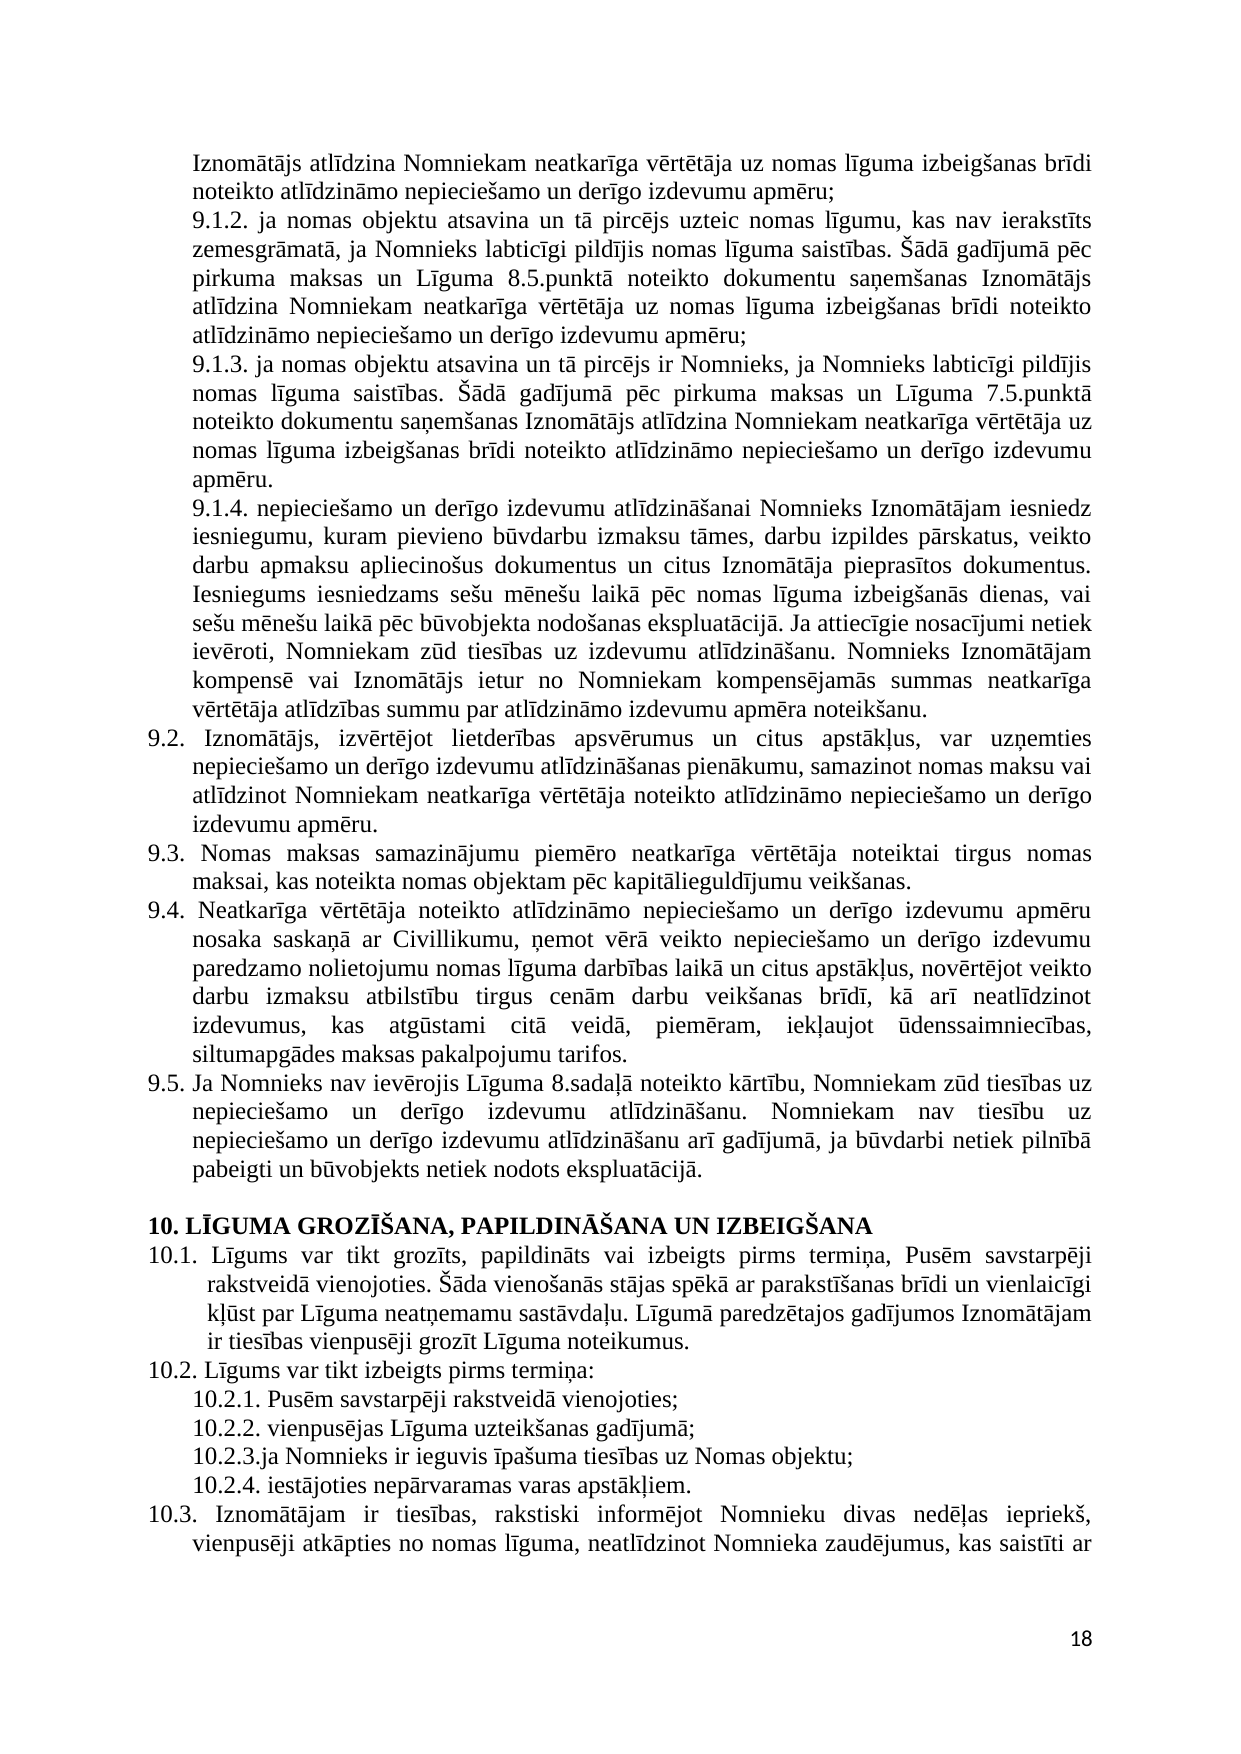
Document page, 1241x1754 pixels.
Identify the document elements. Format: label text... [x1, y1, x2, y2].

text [192, 148, 1092, 205]
text 9.2. Iznomātājs, izvērtējot lietderības apsvērumus un citus apstākļus, var uzņemties nepieciešamo un derīgo izdevumu atlīdzināšanas pienākumu, samazinot nomas maksu vai atlīdzinot Nomniekam neatkarīga vērtētāja noteikto atlīdzināmo nepieciešamo un derīgo izdevumu apmēru. [148, 723, 1092, 838]
text 9.4. Neatkarīga vērtētāja noteikto atlīdzināmo nepieciešamo un derīgo izdevumu apmēru nosaka saskaņā ar Civillikumu, ņemot vērā veikto nepieciešamo un derīgo izdevumu paredzamo nolietojumu nomas līguma darbības laikā un citus apstākļus, novērtējot veikto darbu izmaksu atbilstību tirgus cenām darbu veikšanas brīdī, kā arī neatlīdzinot izdevumus, kas atgūstami citā veidā, piemēram, iekļaujot ūdenssaimniecības, siltumapgādes maksas pakalpojumu tarifos. [148, 895, 1092, 1068]
text 10.1. Līgums var tikt grozīts, papildināts vai izbeigts pirms termiņa, Pusēm savstarpēji rakstveidā vienojoties. Šāda vienošanās stājas spēkā ar parakstīšanas brīdi un vienlaicīgi kļūst par Līguma neatņemamu sastāvdaļu. Līgumā paredzētajos gadījumos Iznomātājam ir tiesības vienpusēji grozīt Līguma noteikumus. [148, 1240, 1092, 1355]
text 9.1.3. ja nomas objektu atsavina un tā pircējs ir Nomnieks, ja Nomnieks labticīgi pildījis nomas līguma saistības. Šādā gadījumā pēc pirkuma maksas un Līguma 7.5.punktā noteikto dokumentu saņemšanas Iznomātājs atlīdzina Nomniekam neatkarīga vērtētāja uz nomas līguma izbeigšanas brīdi noteikto atlīdzināmo nepieciešamo un derīgo izdevumu apmēru. [192, 349, 1092, 493]
text 9.5. Ja Nomnieks nav ievērojis Līguma 8.sadaļā noteikto kārtību, Nomniekam zūd tiesības uz nepieciešamo un derīgo izdevumu atlīdzināšanu. Nomniekam nav tiesību uz nepieciešamo un derīgo izdevumu atlīdzināšanu arī gadījumā, ja būvdarbi netiek pilnībā pabeigti un būvobjekts netiek nodots ekspluatācijā. [148, 1068, 1092, 1183]
text 10.2.1. Pusēm savstarpēji rakstveidā vienojoties; [192, 1384, 1092, 1413]
text 10.2. Līgums var tikt izbeigts pirms termiņa: [148, 1355, 1092, 1384]
text 10.2.3.ja Nomnieks ir ieguvis īpašuma tiesības uz Nomas objektu; [192, 1441, 1092, 1470]
text 10. Līguma GROZĪŠANA, PAPILDINĀŠANA UN izbeigšana [148, 1211, 1092, 1240]
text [148, 1499, 1092, 1556]
text 9.1.4. nepieciešamo un derīgo izdevumu atlīdzināšanai Nomnieks Iznomātājam iesniedz iesniegumu, kuram pievieno būvdarbu izmaksu tāmes, darbu izpildes pārskatus, veikto darbu apmaksu apliecinošus dokumentus un citus Iznomātāja pieprasītos dokumentus. Iesniegums iesniedzams sešu mēnešu laikā pēc nomas līguma izbeigšanās dienas, vai sešu mēnešu laikā pēc būvobjekta nodošanas ekspluatācijā. Ja attiecīgie nosacījumi netiek ievēroti, Nomniekam zūd tiesības uz izdevumu atlīdzināšanu. Nomnieks Iznomātājam kompensē vai Iznomātājs ietur no Nomniekam kompensējamās summas neatkarīga vērtētāja atlīdzības summu par atlīdzināmo izdevumu apmēra noteikšanu. [192, 493, 1092, 723]
text 10.2.4. iestājoties nepārvaramas varas apstākļiem. [192, 1470, 1092, 1499]
text 9.3. Nomas maksas samazinājumu piemēro neatkarīga vērtētāja noteiktai tirgus nomas maksai, kas noteikta nomas objektam pēc kapitālieguldījumu veikšanas. [148, 838, 1092, 895]
text 9.1.2. ja nomas objektu atsavina un tā pircējs uzteic nomas līgumu, kas nav ierakstīts zemesgrāmatā, ja Nomnieks labticīgi pildījis nomas līguma saistības. Šādā gadījumā pēc pirkuma maksas un Līguma 8.5.punktā noteikto dokumentu saņemšanas Iznomātājs atlīdzina Nomniekam neatkarīga vērtētāja uz nomas līguma izbeigšanas brīdi noteikto atlīdzināmo nepieciešamo un derīgo izdevumu apmēru; [192, 205, 1092, 349]
text 10.2.2. vienpusējas Līguma uzteikšanas gadījumā; [192, 1413, 1092, 1441]
